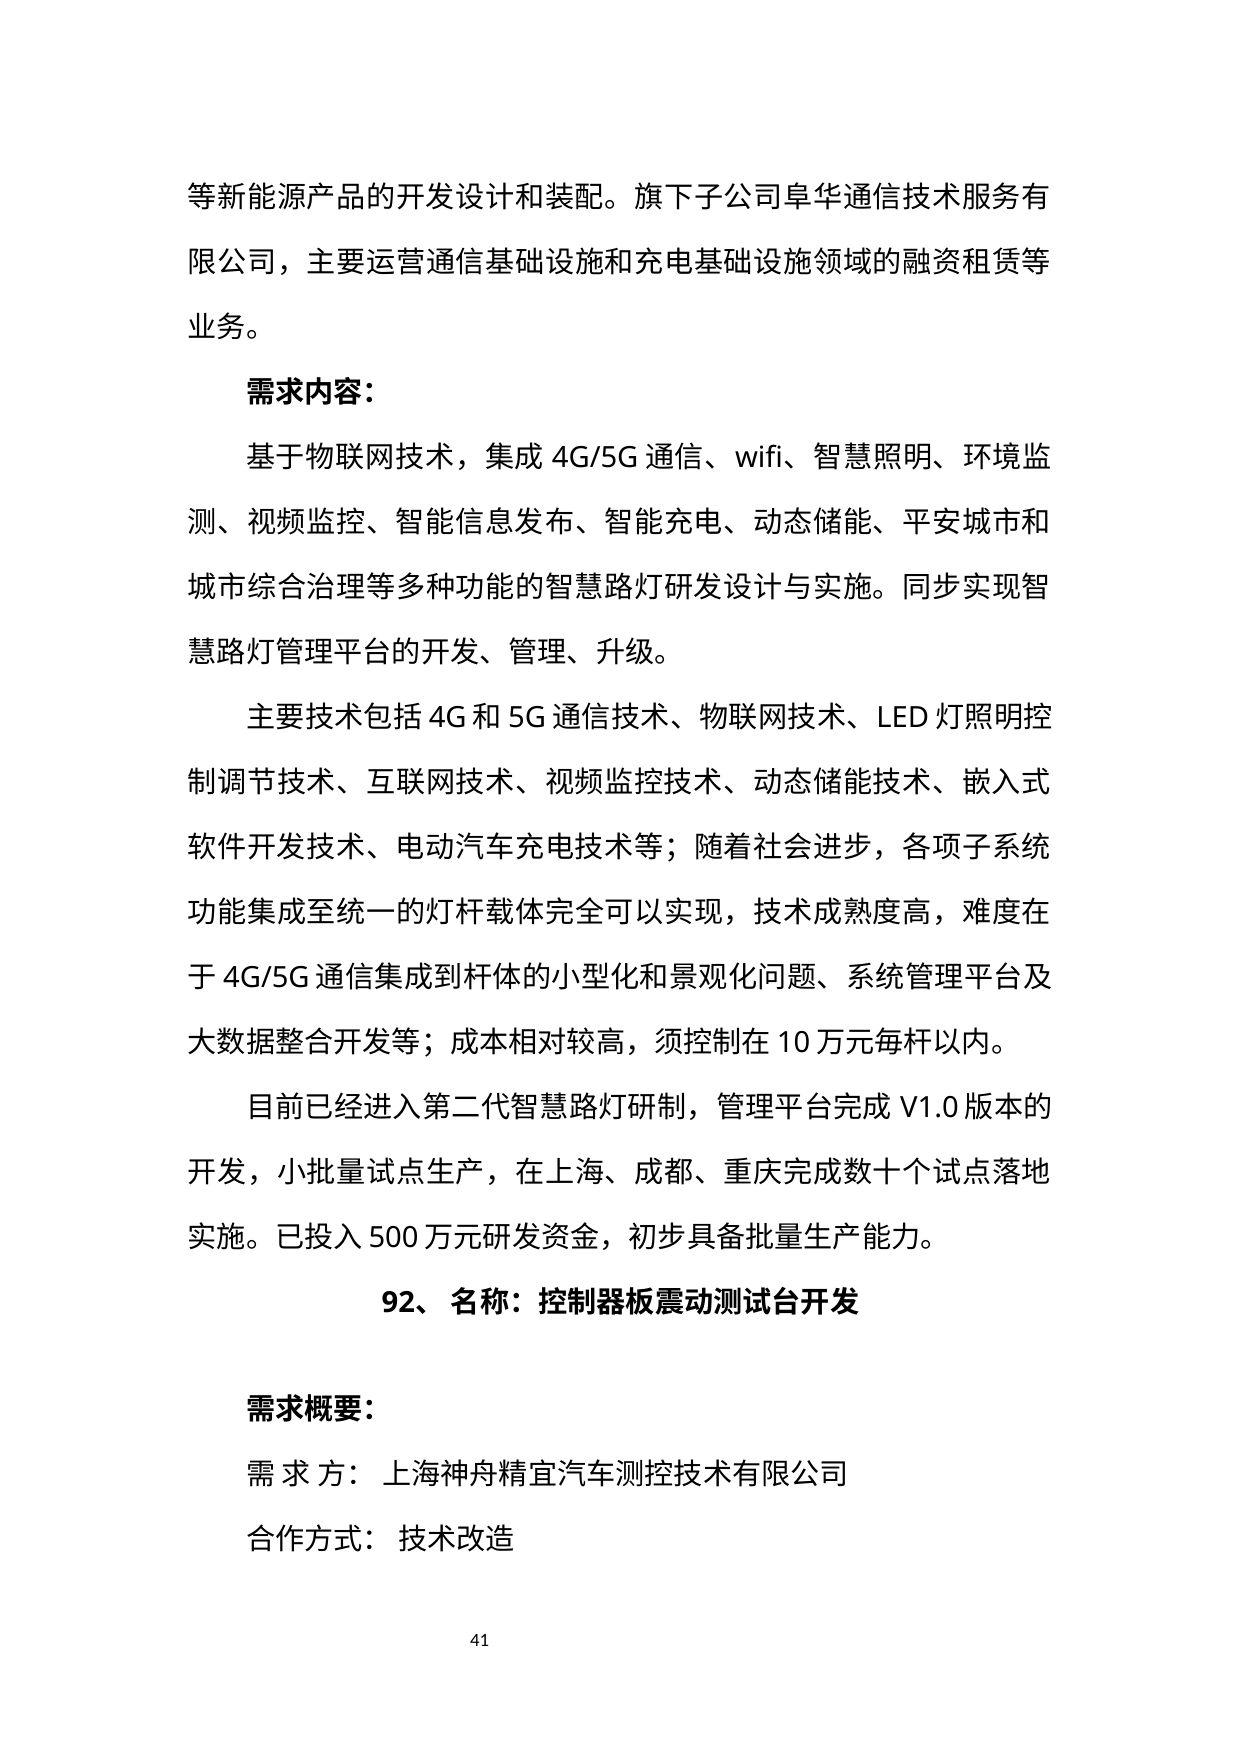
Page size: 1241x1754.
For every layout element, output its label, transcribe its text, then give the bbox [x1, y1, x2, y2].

text 目前已经进入第二代智慧路灯研制，管理平台完成V1.0版本的开发，小批量试点生产，在上海、成都、重庆完成数十个试点落地实施。已投入500万元研发资金，初步具备批量生产能力。 [187, 1072, 1053, 1267]
text 基于物联网技术，集成4G/5G通信、wifi、智慧照明、环境监测、视频监控、智能信息发布、智能充电、动态储能、平安城市和城市综合治理等多种功能的智慧路灯研发设计与实施。同步实现智慧路灯管理平台的开发、管理、升级。 [187, 422, 1053, 682]
text 合作方式： 技术改造 [187, 1504, 1053, 1569]
list 名称：控制器板震动测试台开发 [187, 1267, 1053, 1332]
text 需求概要： [187, 1374, 1053, 1439]
text 需求内容： [187, 357, 1053, 422]
text 主要技术包括4G和5G通信技术、物联网技术、LED灯照明控制调节技术、互联网技术、视频监控技术、动态储能技术、嵌入式软件开发技术、电动汽车充电技术等；随着社会进步，各项子系统功能集成至统一的灯杆载体完全可以实现，技术成熟度高，难度在于4G/5G通信集成到杆体的小型化和景观化问题、系统管理平台及大数据整合开发等；成本相对较高，须控制在10万元毎杆以内。 [187, 682, 1053, 1072]
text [187, 162, 1053, 357]
text 需 求 方： 上海神舟精宜汽车测控技术有限公司 [187, 1439, 1053, 1504]
